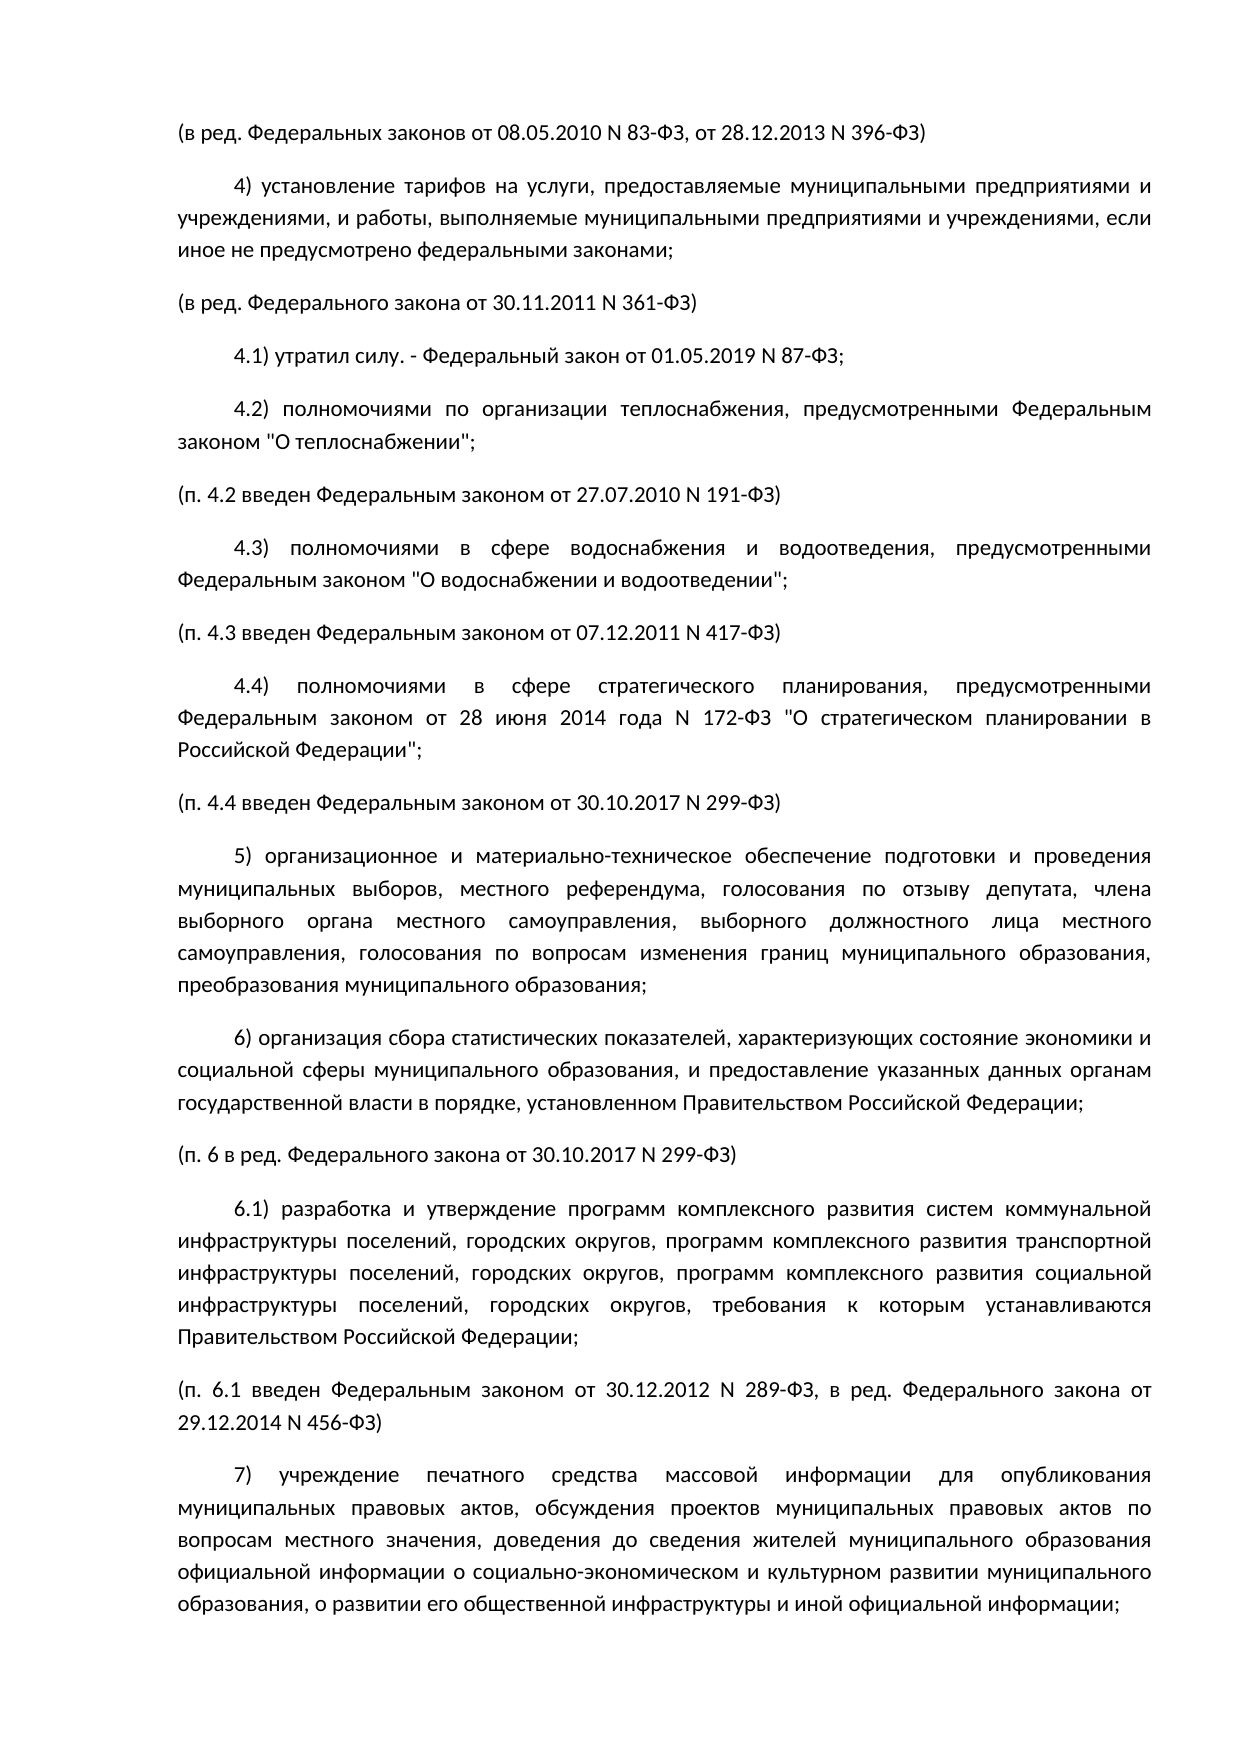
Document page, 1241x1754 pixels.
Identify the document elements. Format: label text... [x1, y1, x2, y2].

text 4.3) полномочиями в сфере водоснабжения и водоотведения, предусмотренными Федеральным законом "О водоснабжении и водоотведении"; [177, 533, 1152, 593]
text (п. 6 в ред. Федерального закона от 30.10.2017 N 299-ФЗ) [177, 1141, 1152, 1169]
text 6) организация сбора статистических показателей, характеризующих состояние экономики и социальной сферы муниципального образования, и предоставление указанных данных органам государственной власти в порядке, установленном Правительством Российской Федерации; [177, 1023, 1152, 1116]
text 4.1) утратил силу. - Федеральный закон от 01.05.2019 N 87-ФЗ; [177, 342, 1152, 369]
text 4) установление тарифов на услуги, предоставляемые муниципальными предприятиями и учреждениями, и работы, выполняемые муниципальными предприятиями и учреждениями, если иное не предусмотрено федеральными законами; [177, 171, 1152, 263]
text (в ред. Федеральных законов от 08.05.2010 N 83-ФЗ, от 28.12.2013 N 396-ФЗ) [177, 118, 1152, 146]
text (п. 4.4 введен Федеральным законом от 30.10.2017 N 299-ФЗ) [177, 788, 1152, 816]
text 4.4) полномочиями в сфере стратегического планирования, предусмотренными Федеральным законом от 28 июня 2014 года N 172-ФЗ "О стратегическом планировании в Российской Федерации"; [177, 671, 1152, 763]
text 6.1) разработка и утверждение программ комплексного развития систем коммунальной инфраструктуры поселений, городских округов, программ комплексного развития транспортной инфраструктуры поселений, городских округов, программ комплексного развития социальной инфраструктуры поселений, городских округов, требования к которым устанавливаются Правительством Российской Федерации; [177, 1194, 1152, 1350]
text (п. 6.1 введен Федеральным законом от 30.12.2012 N 289-ФЗ, в ред. Федерального закона от 29.12.2014 N 456-ФЗ) [177, 1375, 1152, 1436]
text 4.2) полномочиями по организации теплоснабжения, предусмотренными Федеральным законом "О теплоснабжении"; [177, 394, 1152, 455]
text (п. 4.3 введен Федеральным законом от 07.12.2011 N 417-ФЗ) [177, 618, 1152, 646]
text (в ред. Федерального закона от 30.11.2011 N 361-ФЗ) [177, 288, 1152, 317]
text (п. 4.2 введен Федеральным законом от 27.07.2010 N 191-ФЗ) [177, 480, 1152, 508]
text 5) организационное и материально-техническое обеспечение подготовки и проведения муниципальных выборов, местного референдума, голосования по отзыву депутата, члена выборного органа местного самоуправления, выборного должностного лица местного самоуправления, голосования по вопросам изменения границ муниципального образования, преобразования муниципального образования; [177, 841, 1152, 998]
text 7) учреждение печатного средства массовой информации для опубликования муниципальных правовых актов, обсуждения проектов муниципальных правовых актов по вопросам местного значения, доведения до сведения жителей муниципального образования официальной информации о социально-экономическом и культурном развитии муниципального образования, о развитии его общественной инфраструктуры и иной официальной информации; [177, 1461, 1152, 1617]
